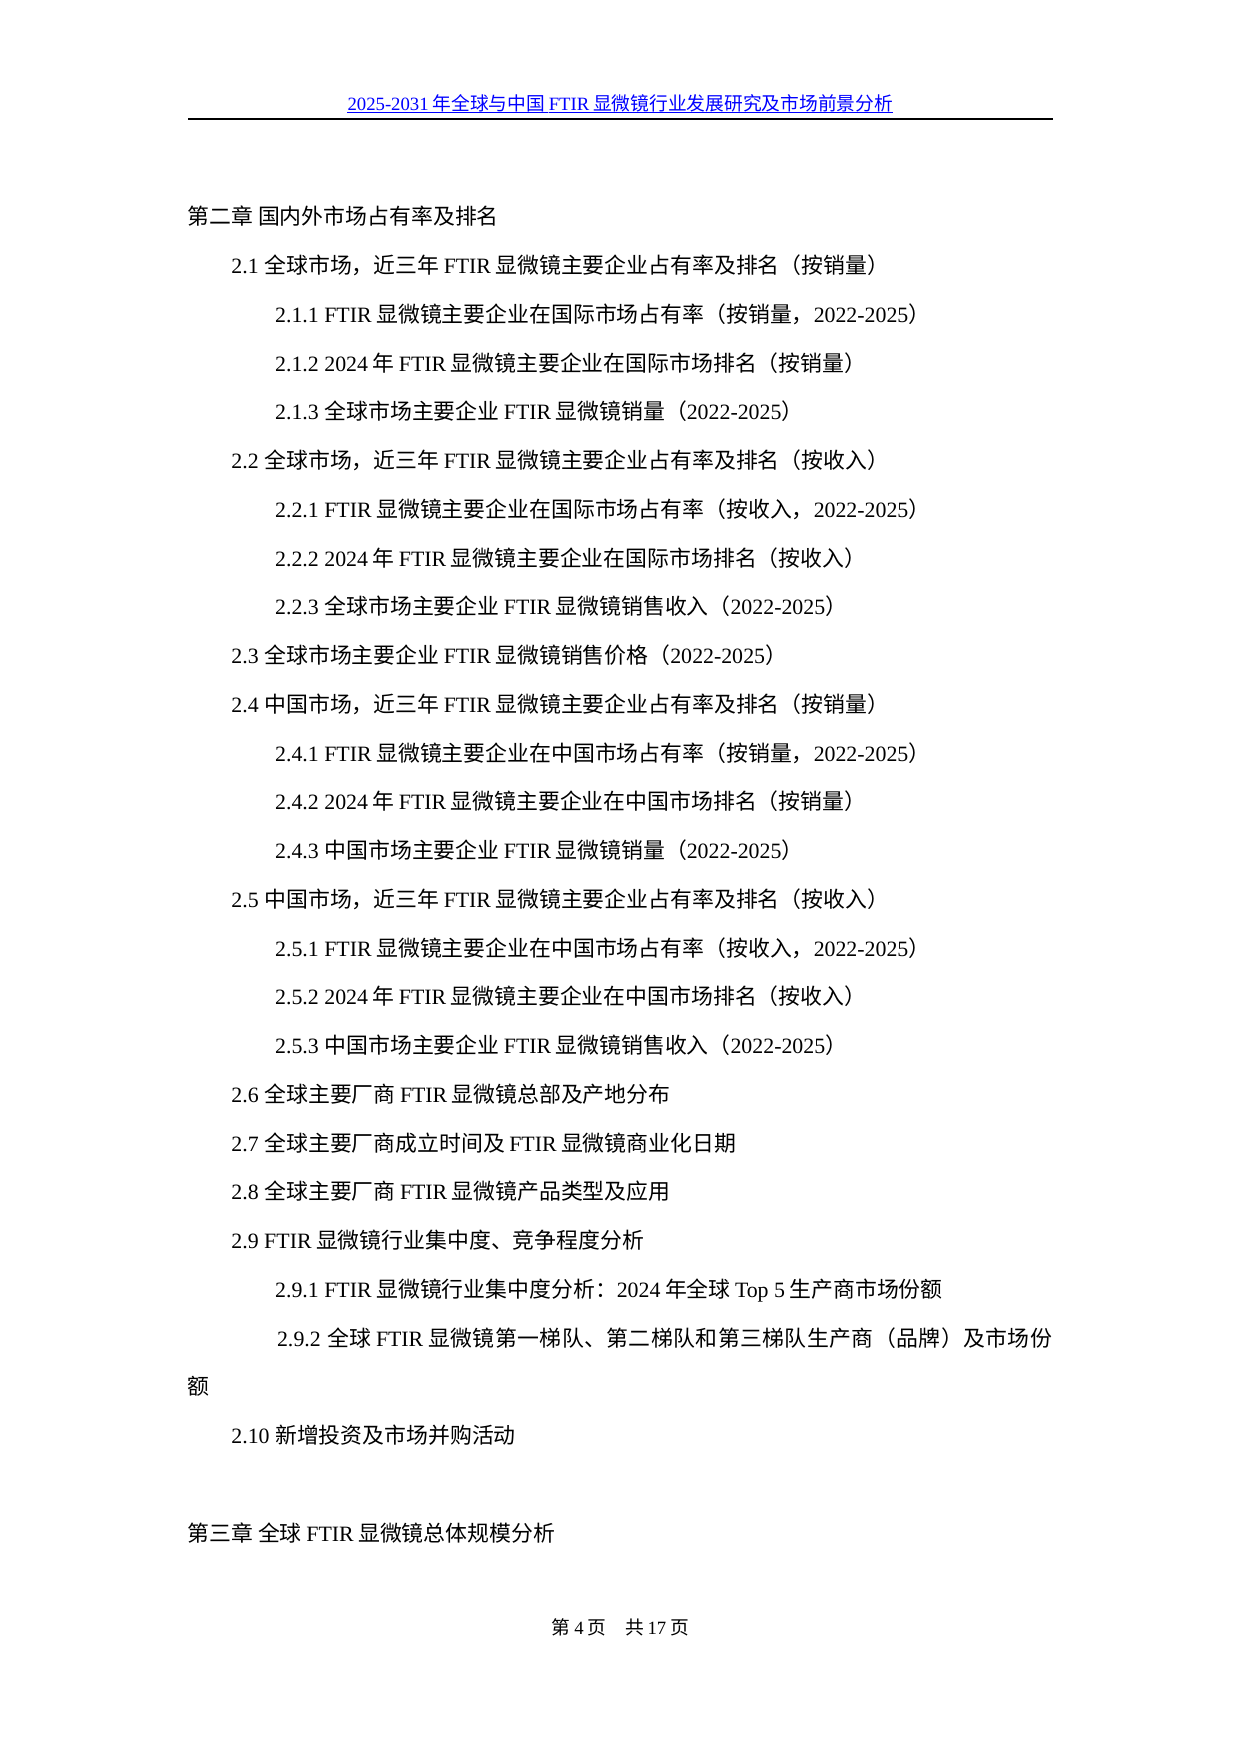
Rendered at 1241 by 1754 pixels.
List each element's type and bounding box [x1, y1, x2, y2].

text [187, 150, 1053, 1548]
